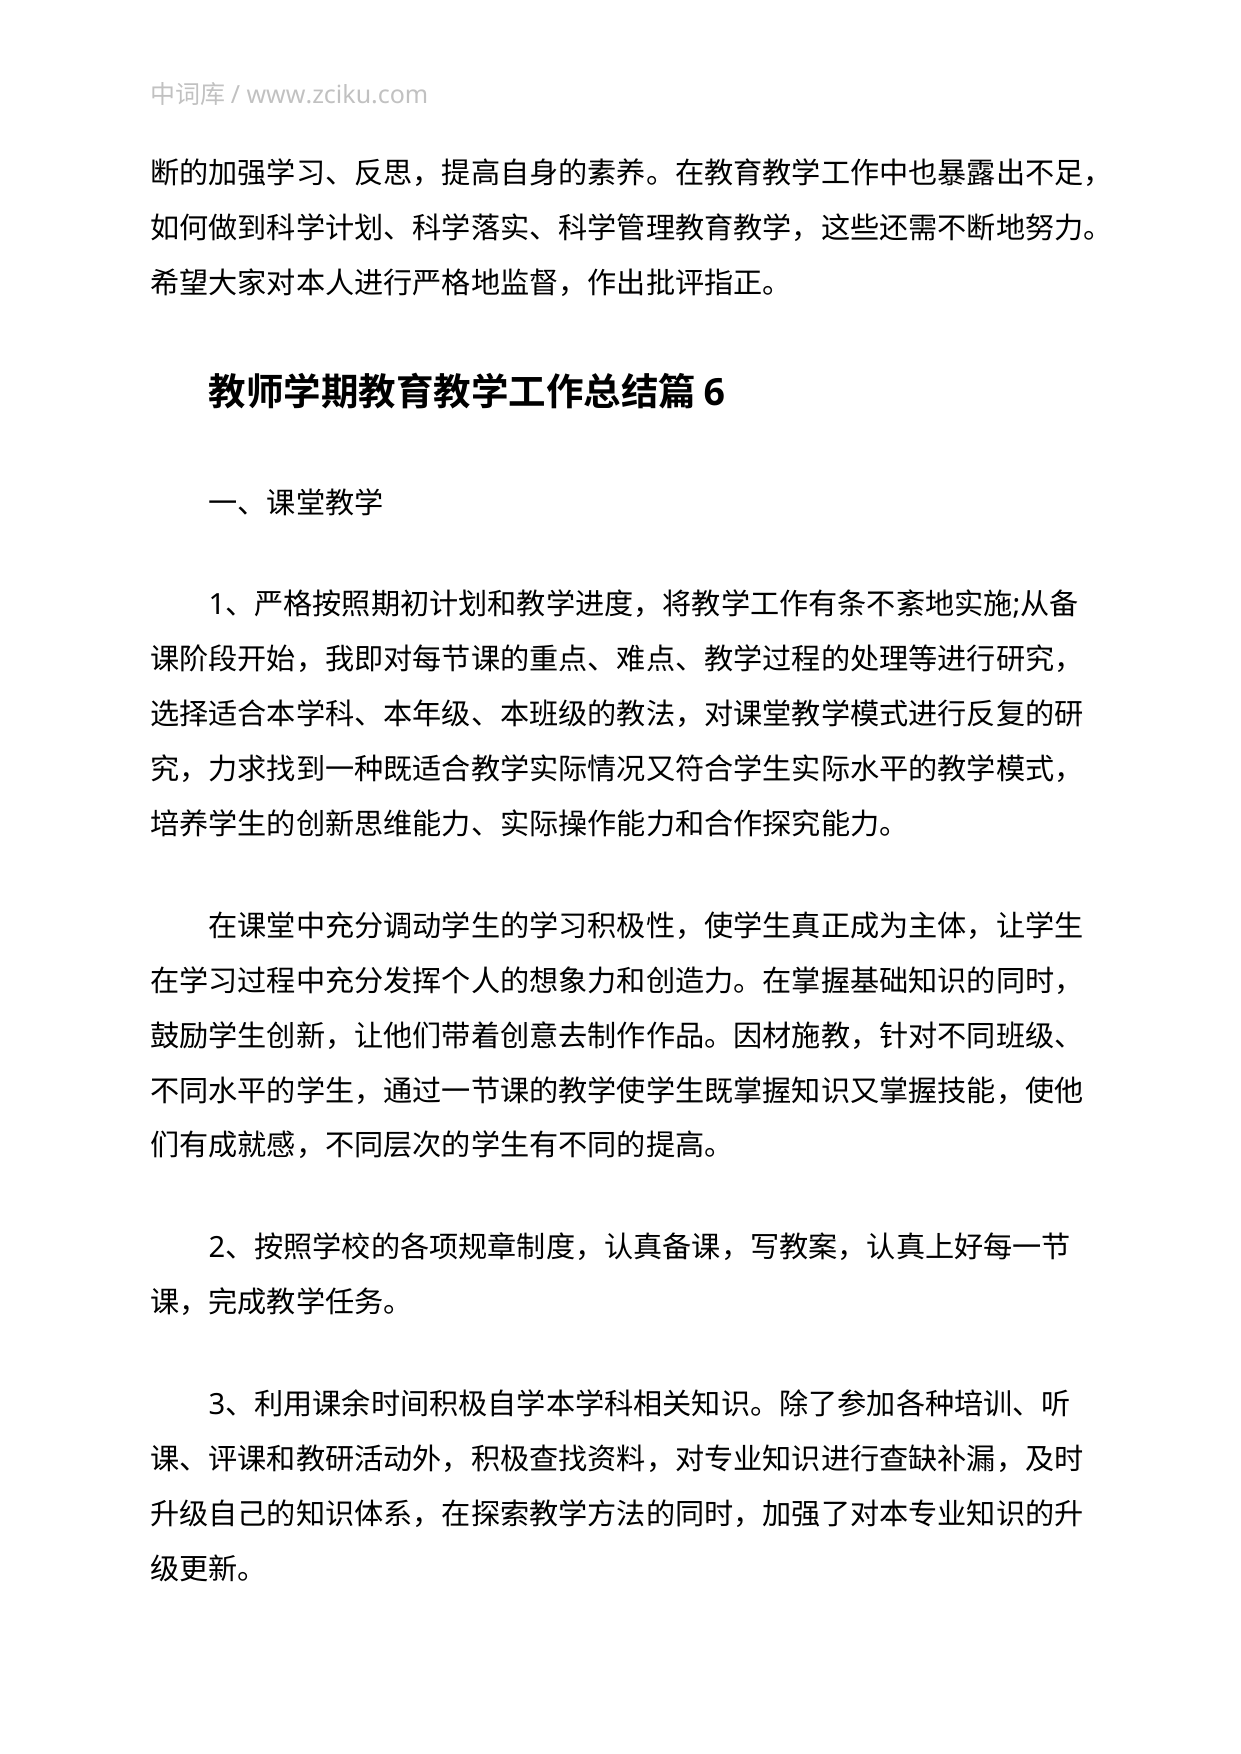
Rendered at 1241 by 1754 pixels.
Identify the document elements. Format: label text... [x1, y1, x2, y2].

text 3、利用课余时间积极自学本学科相关知识。除了参加各种培训、听课、评课和教研活动外，积极查找资料，对专业知识进行查缺补漏，及时升级自己的知识体系，在探索教学方法的同时，加强了对本专业知识的升级更新。 [150, 1381, 1090, 1588]
text 教师学期教育教学工作总结篇6 [150, 362, 1090, 416]
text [150, 150, 1090, 302]
text 1、严格按照期初计划和教学进度，将教学工作有条不紊地实施;从备课阶段开始，我即对每节课的重点、难点、教学过程的处理等进行研究，选择适合本学科、本年级、本班级的教法，对课堂教学模式进行反复的研究，力求找到一种既适合教学实际情况又符合学生实际水平的教学模式，培养学生的创新思维能力、实际操作能力和合作探究能力。 [150, 581, 1090, 843]
text 一、课堂教学 [150, 479, 1090, 521]
text 在课堂中充分调动学生的学习积极性，使学生真正成为主体，让学生在学习过程中充分发挥个人的想象力和创造力。在掌握基础知识的同时，鼓励学生创新，让他们带着创意去制作作品。因材施教，针对不同班级、不同水平的学生，通过一节课的教学使学生既掌握知识又掌握技能，使他们有成就感，不同层次的学生有不同的提高。 [150, 902, 1090, 1164]
text 2、按照学校的各项规章制度，认真备课，写教案，认真上好每一节课，完成教学任务。 [150, 1224, 1090, 1321]
